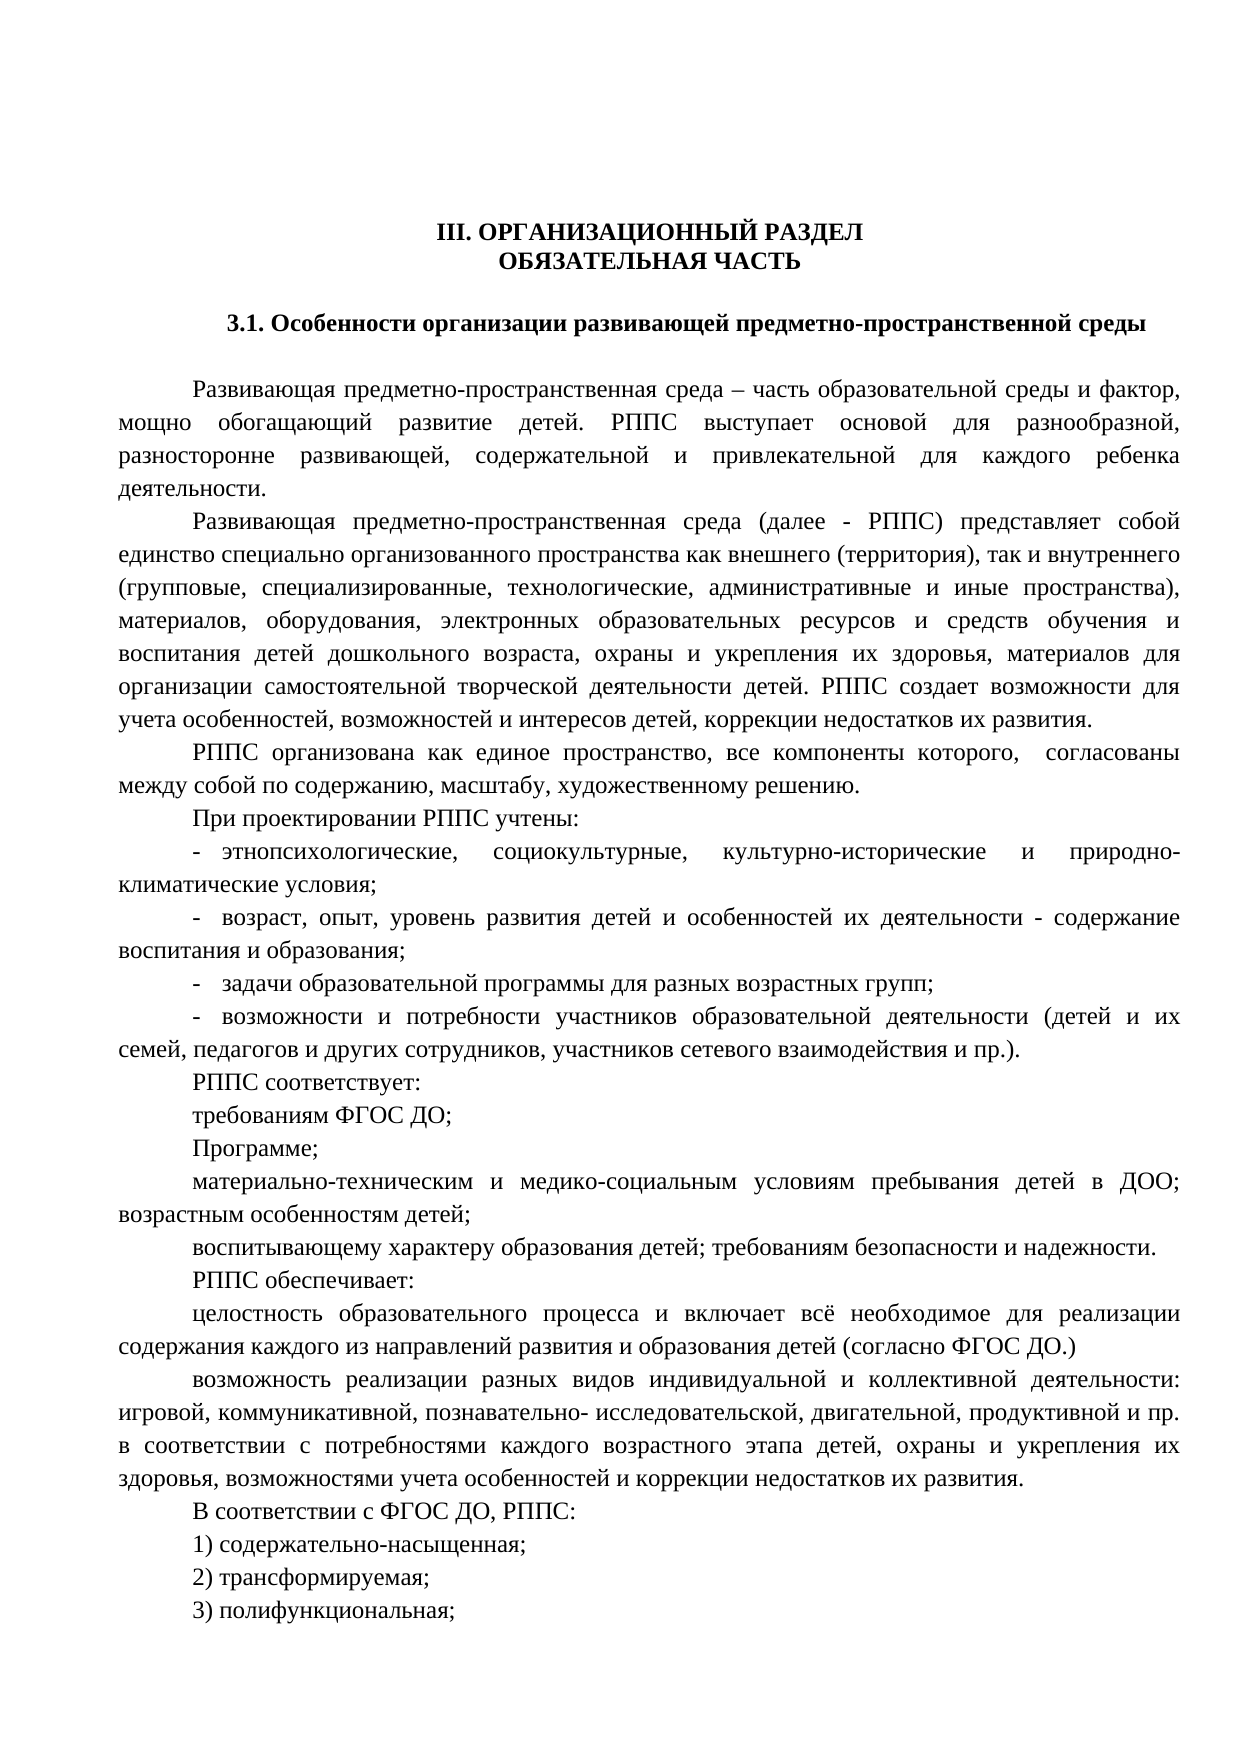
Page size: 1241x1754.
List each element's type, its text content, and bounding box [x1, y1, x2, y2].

text 3.1. Особенности организации развивающей предметно-пространственной среды [118, 308, 1181, 336]
text 1) содержательно-насыщенная; [118, 1529, 1181, 1558]
text целостность образовательного процесса и включает всё необходимое для реализации содержания каждого из направлений развития и образования детей (согласно ФГОС ДО.) [118, 1298, 1181, 1360]
text Развивающая предметно-пространственная среда – часть образовательной среды и фактор, мощно обогащающий развитие детей. РППС выступает основой для разнообразной, разносторонне развивающей, содержательной и привлекательной для каждого ребенка деятельности. [118, 374, 1181, 502]
text РППС соответствует: [118, 1067, 1181, 1096]
text III. ОРГАНИЗАЦИОННЫЙ РАЗДЕЛ [118, 217, 1181, 246]
list этнопсихологические, социокультурные, культурно-исторические и природно- климатические условия; [118, 836, 1181, 898]
text материально-техническим и медико-социальным условиям пребывания детей в ДОО; возрастным особенностям детей; [118, 1166, 1181, 1228]
list возможности и потребности участников образовательной деятельности (детей и их семей, педагогов и других сотрудников, участников сетевого взаимодействия и пр.). [118, 1001, 1181, 1063]
text 3) полифункциональная; [118, 1596, 1181, 1624]
text возможность реализации разных видов индивидуальной и коллективной деятельности: игровой, коммуникативной, познавательно- исследовательской, двигательной, продуктивной и пр. в соответствии с потребностями каждого возрастного этапа детей, охраны и укрепления их здоровья, возможностями учета особенностей и коррекции недостатков их развития. [118, 1364, 1181, 1492]
text РППС обеспечивает: [118, 1265, 1181, 1294]
text Развивающая предметно-пространственная среда (далее - РППС) представляет собой единство специально организованного пространства как внешнего (территория), так и внутреннего (групповые, специализированные, технологические, административные и иные пространства), материалов, оборудования, электронных образовательных ресурсов и средств обучения и воспитания детей дошкольного возраста, охраны и укрепления их здоровья, материалов для организации самостоятельной творческой деятельности детей. РППС создает возможности для учета особенностей, возможностей и интересов детей, коррекции недостатков их развития. [118, 506, 1181, 733]
list возраст, опыт, уровень развития детей и особенностей их деятельности - содержание воспитания и образования; [118, 902, 1181, 964]
text При проектировании РППС учтены: [118, 803, 1181, 832]
text воспитывающему характеру образования детей; требованиям безопасности и надежности. [118, 1232, 1181, 1261]
list задачи образовательной программы для разных возрастных групп; [118, 968, 1181, 997]
text ОБЯЗАТЕЛЬНАЯ ЧАСТЬ [118, 246, 1181, 275]
text Программе; [118, 1133, 1181, 1162]
text РППС организована как единое пространство, все компоненты которого, согласованы между собой по содержанию, масштабу, художественному решению. [118, 737, 1181, 799]
text В соответствии с ФГОС ДО, РППС: [118, 1496, 1181, 1525]
text 2) трансформируемая; [118, 1562, 1181, 1591]
text требованиям ФГОС ДО; [118, 1100, 1181, 1129]
